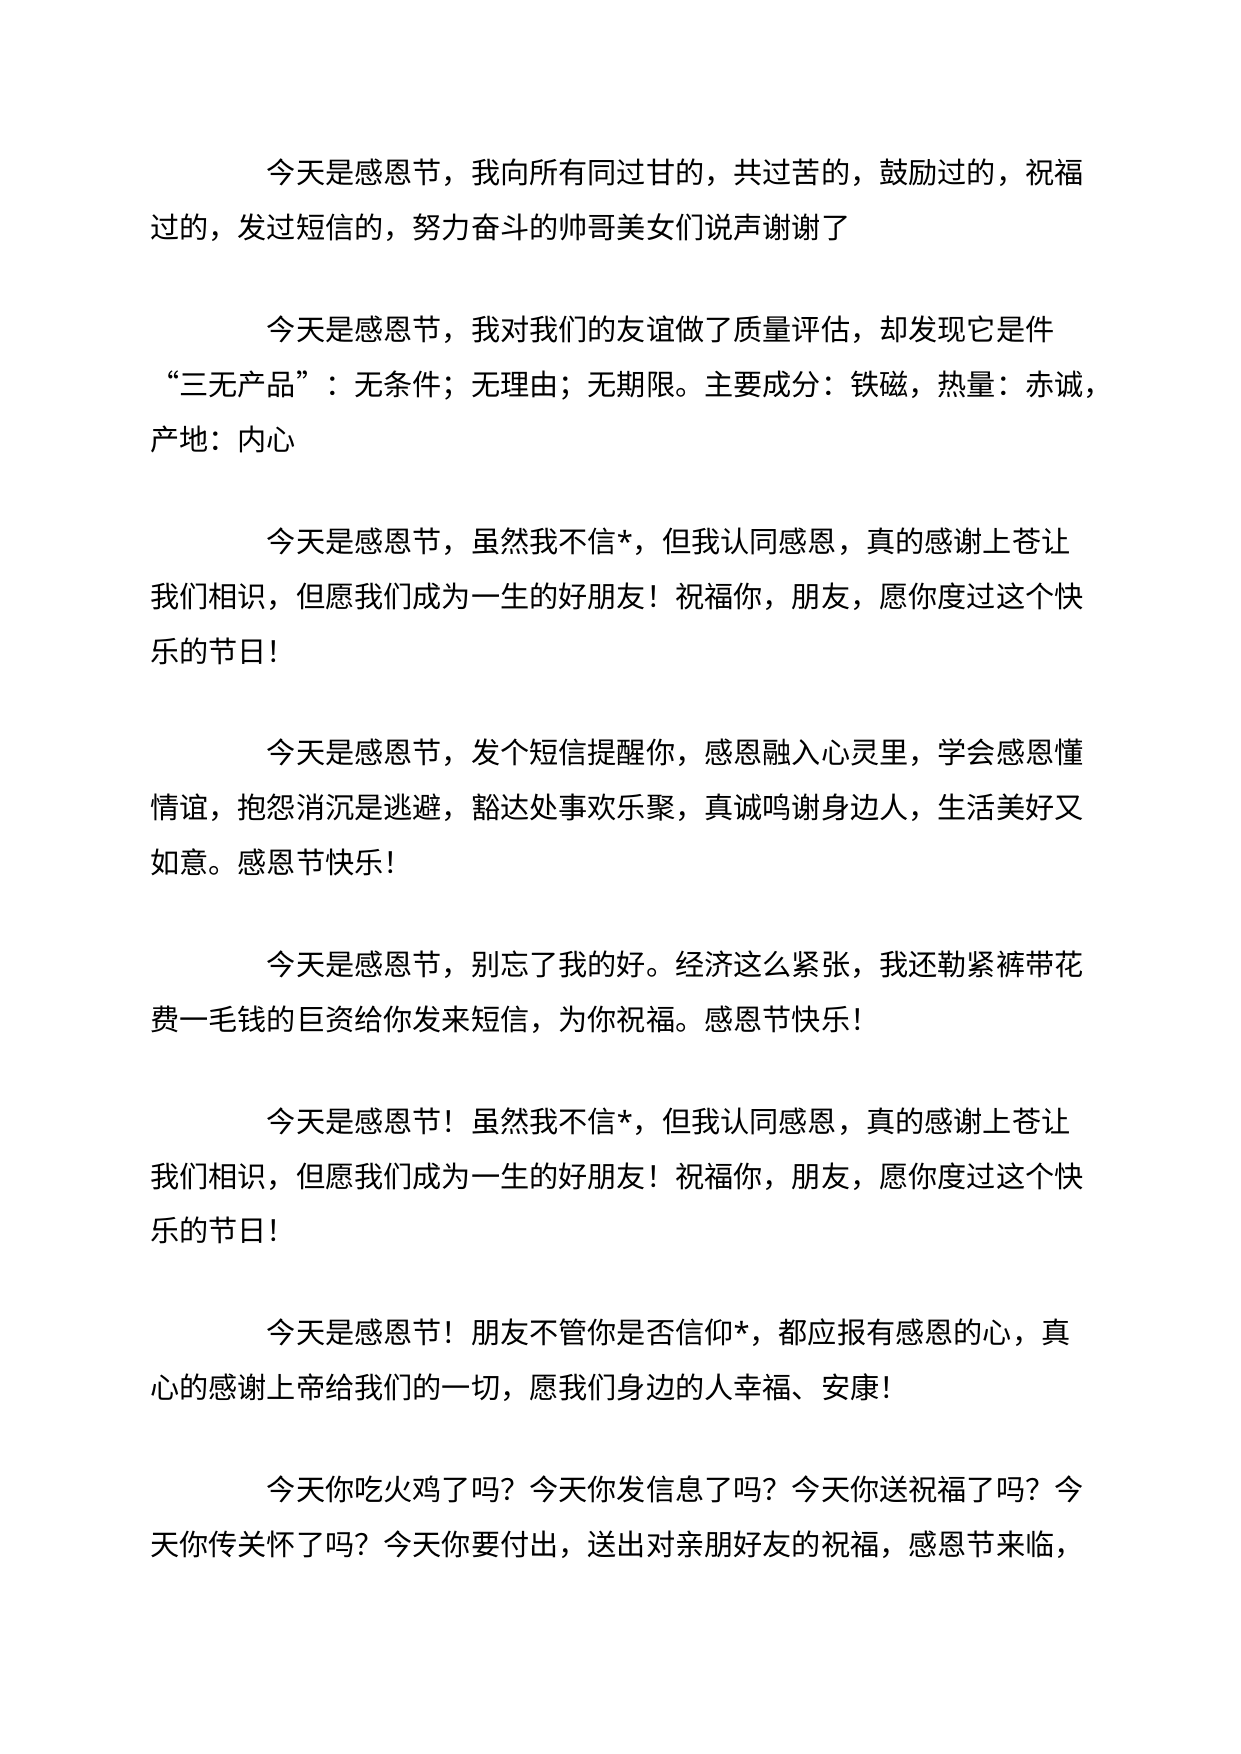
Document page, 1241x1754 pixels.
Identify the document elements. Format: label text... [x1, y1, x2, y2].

text 今天是感恩节，虽然我不信*，但我认同感恩，真的感谢上苍让我们相识，但愿我们成为一生的好朋友！祝福你，朋友，愿你度过这个快乐的节日！ [150, 518, 1090, 670]
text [150, 1467, 1090, 1564]
text 今天是感恩节，我对我们的友谊做了质量评估，却发现它是件“三无产品”：无条件；无理由；无期限。主要成分：铁磁，热量：赤诚，产地：内心 [150, 307, 1090, 459]
text 今天是感恩节，我向所有同过甘的，共过苦的，鼓励过的，祝福过的，发过短信的，努力奋斗的帅哥美女们说声谢谢了 [150, 150, 1090, 247]
text 今天是感恩节！虽然我不信*，但我认同感恩，真的感谢上苍让我们相识，但愿我们成为一生的好朋友！祝福你，朋友，愿你度过这个快乐的节日！ [150, 1098, 1090, 1250]
text 今天是感恩节，别忘了我的好。经济这么紧张，我还勒紧裤带花费一毛钱的巨资给你发来短信，为你祝福。感恩节快乐！ [150, 941, 1090, 1039]
text 今天是感恩节，发个短信提醒你，感恩融入心灵里，学会感恩懂情谊，抱怨消沉是逃避，豁达处事欢乐聚，真诚鸣谢身边人，生活美好又如意。感恩节快乐！ [150, 730, 1090, 882]
text 今天是感恩节！朋友不管你是否信仰*，都应报有感恩的心，真心的感谢上帝给我们的一切，愿我们身边的人幸福、安康！ [150, 1310, 1090, 1407]
